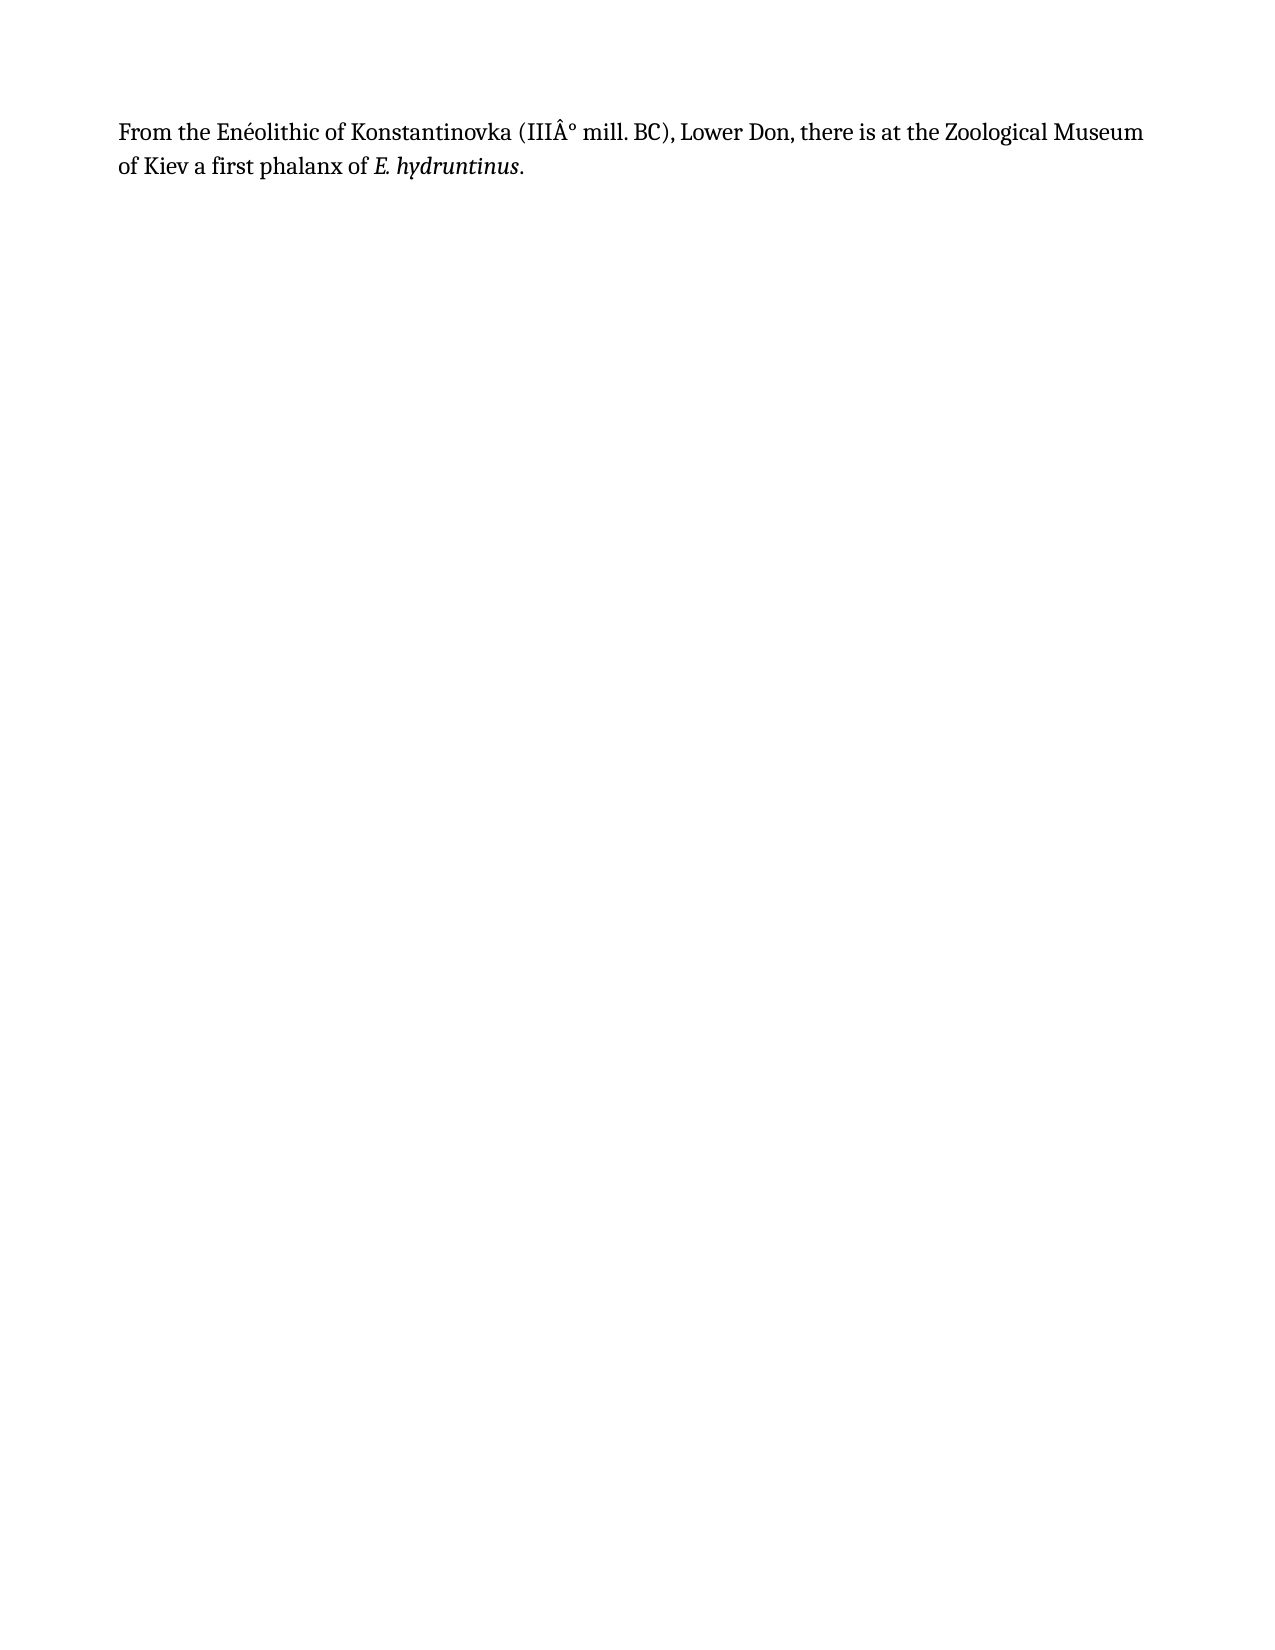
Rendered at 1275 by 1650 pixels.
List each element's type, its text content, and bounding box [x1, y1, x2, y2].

text From the Enéolithic of Konstantinovka (IIIÂ° mill. BC), Lower Don, there is at the Zoological Museum of Kiev a first phalanx of E. hydruntinus. [118, 118, 1157, 181]
